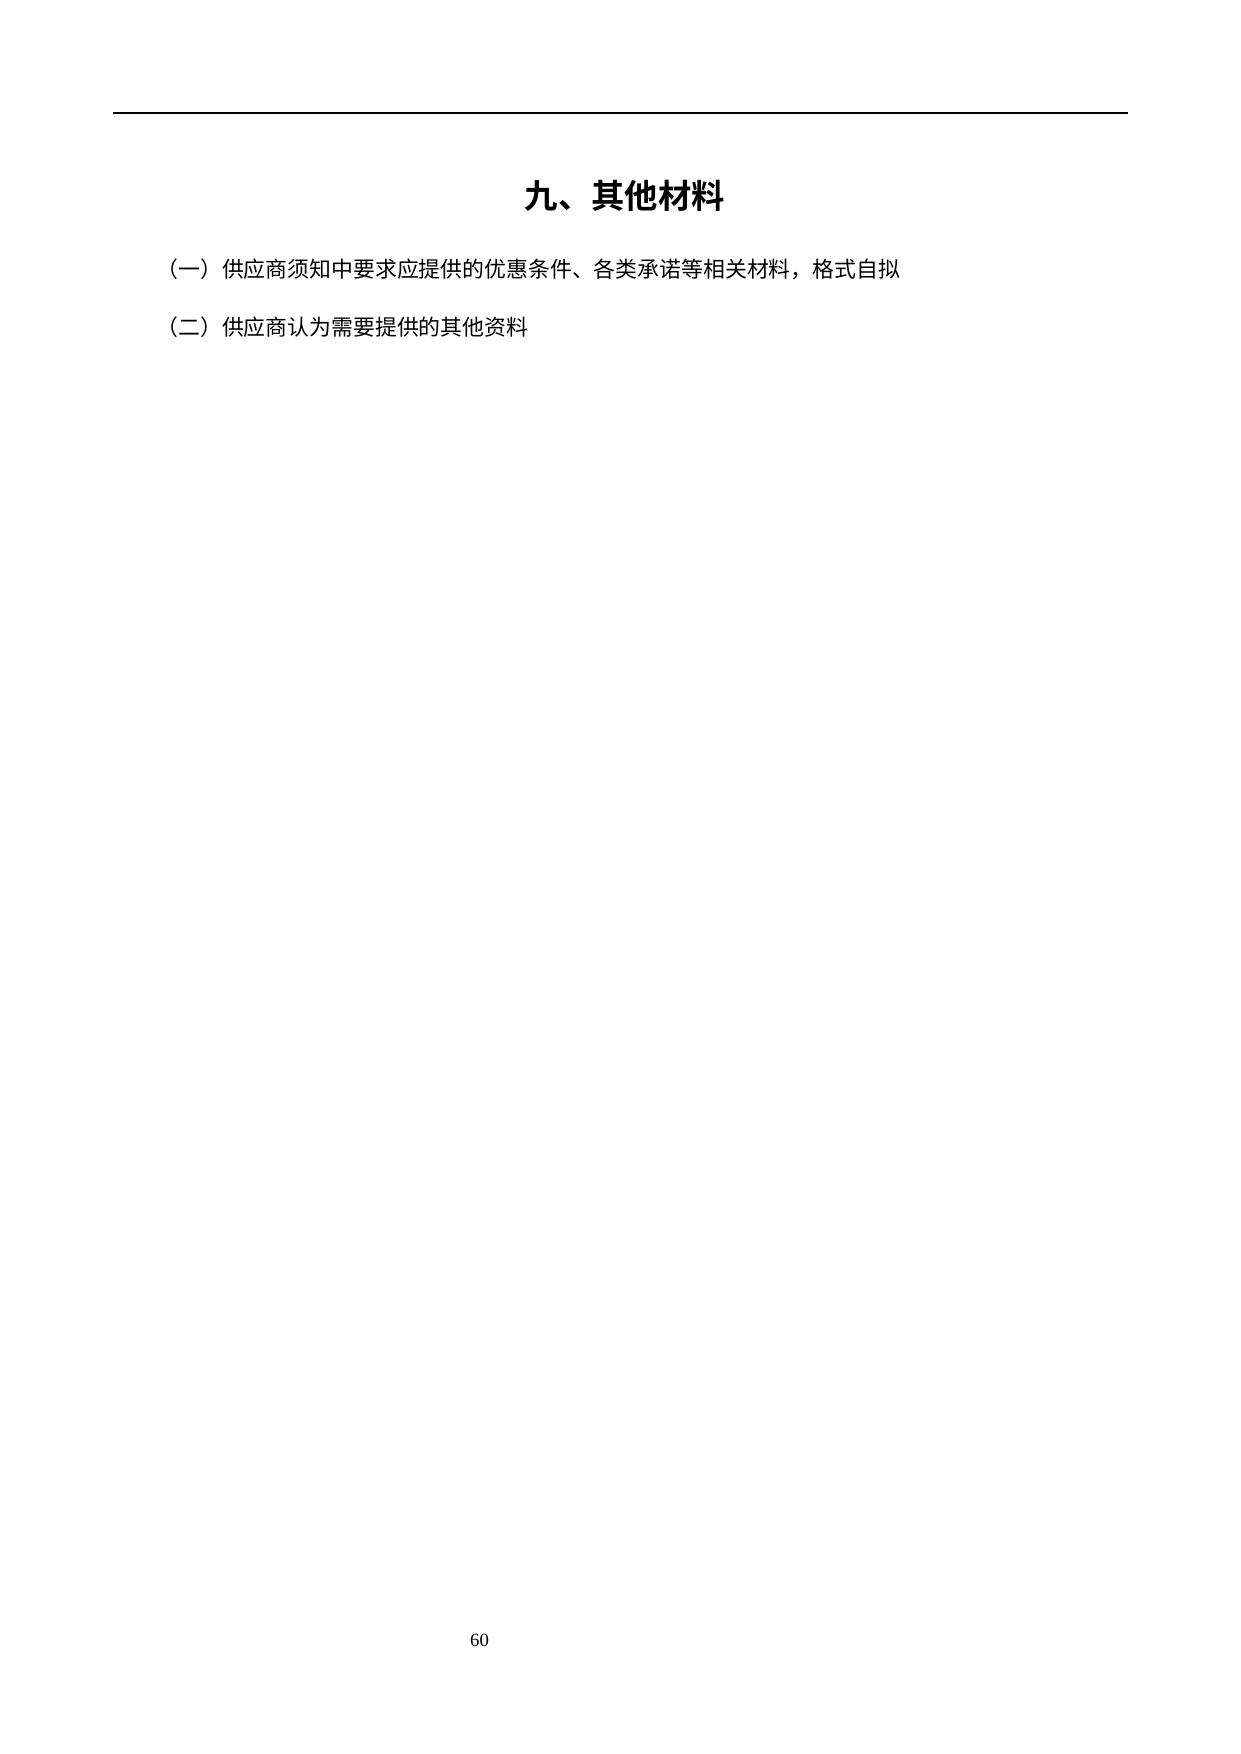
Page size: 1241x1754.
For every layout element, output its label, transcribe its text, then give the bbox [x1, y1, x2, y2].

text （一）供应商须知中要求应提供的优惠条件、各类承诺等相关材料，格式自拟 [112, 252, 1128, 284]
text （二）供应商认为需要提供的其他资料 [112, 309, 1128, 342]
text 九、其他材料 [112, 162, 1128, 227]
